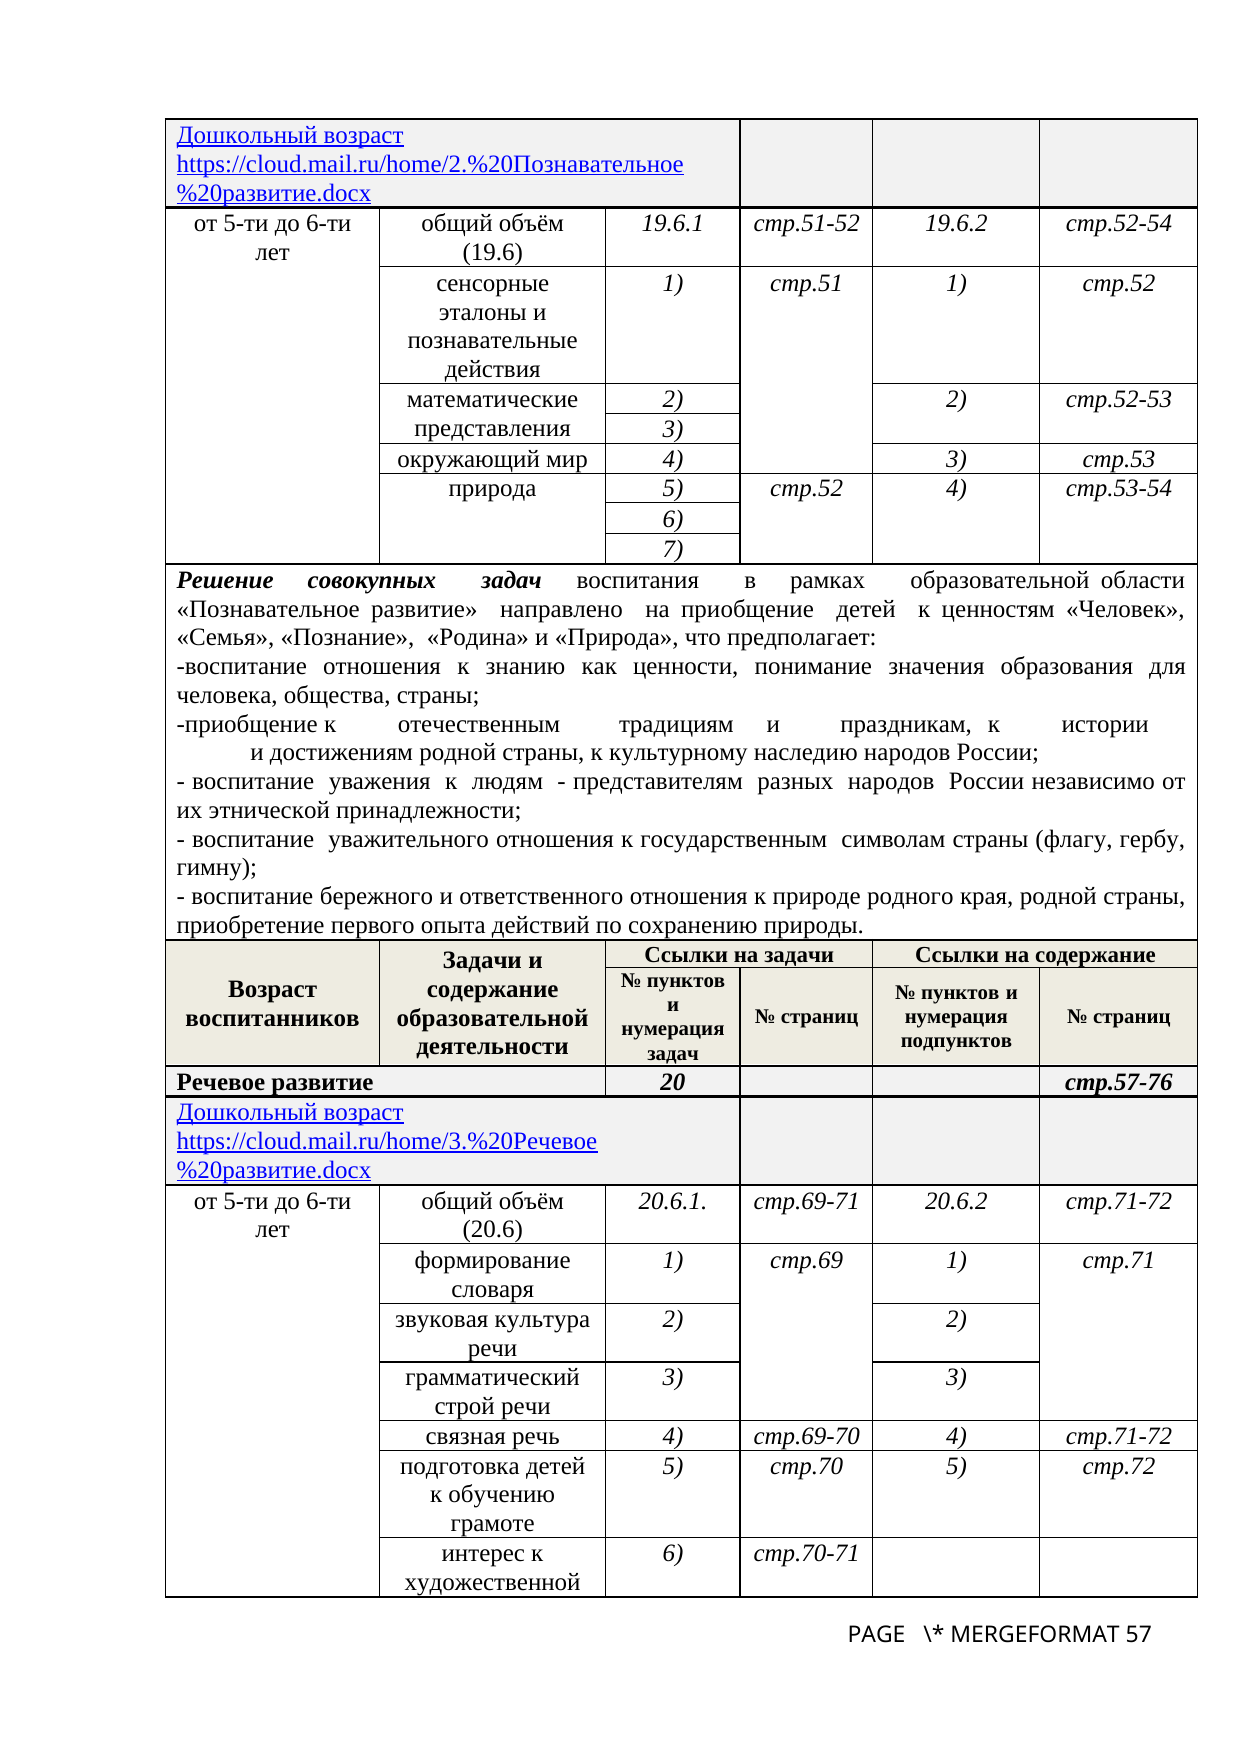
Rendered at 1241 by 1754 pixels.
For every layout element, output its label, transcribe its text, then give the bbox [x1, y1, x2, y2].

table_cell стр.69-71 [741, 1186, 872, 1243]
table_cell 3) [606, 1363, 739, 1420]
table_cell сенсорные эталоны и познавательные действия [380, 267, 605, 383]
table_cell 1) [606, 267, 739, 383]
table_cell стр.71 [1040, 1244, 1197, 1420]
table_cell 3) [873, 1363, 1039, 1420]
table_cell 3) [873, 444, 1039, 472]
table_cell Дошкольный возраст https://cloud.mail.ru/home/2.%20Познавательное%20развитие.docx [166, 120, 739, 206]
table_cell 20 [606, 1067, 739, 1095]
table_cell связная речь [380, 1421, 605, 1450]
table_cell стр.70 [741, 1451, 872, 1537]
table_cell № пунктов и нумерация задач [606, 968, 739, 1064]
table_cell математические представления [380, 384, 605, 443]
table_cell Решение совокупных задач воспитания в рамках образовательной области «Познавательное развитие» направлено на приобщение детей к ценностям «Человек», «Семья», «Познание», «Родина» и «Природа», что предполагает: -воспитание отношения к знанию как ценности, понимание значения образования для человека, общества, страны; -приобщение к отечественным традициям и праздникам, к истории и достижениям родной страны, к культурному наследию народов России; - воспитание уважения к людям - представителям разных народов России независимо от их этнической принадлежности; - воспитание уважительного отношения к государственным символам страны (флагу, гербу, гимну); - воспитание бережного и ответственного отношения к природе родного края, родной страны, приобретение первого опыта действий по сохранению природы. [166, 565, 1197, 939]
table_cell 3) [606, 414, 739, 443]
table_cell стр.52-53 [1040, 384, 1197, 443]
table_cell 4) [606, 444, 739, 472]
table_cell 4) [873, 1421, 1039, 1450]
table_cell [873, 1067, 1039, 1095]
table_cell [1040, 1098, 1197, 1184]
table_cell 1) [873, 1244, 1039, 1303]
table_cell 6) [606, 1538, 739, 1596]
table_cell [1040, 120, 1197, 206]
table_cell 20.6.2 [873, 1186, 1039, 1243]
table_cell Задачи и содержание образовательной деятельности [380, 941, 605, 1064]
table_cell стр.52 [1040, 267, 1197, 383]
table_cell стр.53 [1040, 444, 1197, 472]
table_cell № пунктов и нумерация подпунктов [873, 968, 1039, 1064]
table_cell общий объём (19.6) [380, 209, 605, 266]
table_cell № страниц [741, 968, 872, 1064]
table_cell [873, 120, 1039, 206]
table_cell [1040, 1538, 1197, 1596]
table_cell стр.71-72 [1040, 1186, 1197, 1243]
table_cell 7) [606, 534, 739, 563]
table_cell стр.51 [741, 267, 872, 472]
table_cell стр.72 [1040, 1451, 1197, 1537]
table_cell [380, 1538, 605, 1596]
table_cell 1) [606, 1244, 739, 1303]
table_cell 19.6.2 [873, 209, 1039, 266]
table_cell природа [380, 474, 605, 563]
table_cell Речевое развитие [166, 1067, 605, 1095]
table_cell стр.70-71 [741, 1538, 872, 1596]
table_cell Возраст воспитанников [166, 941, 379, 1064]
table_cell 2) [606, 1304, 739, 1361]
table_cell 4) [606, 1421, 739, 1450]
table_cell окружающий мир [380, 444, 605, 472]
table_cell 4) [873, 474, 1039, 563]
table_cell 2) [873, 1304, 1039, 1361]
table_cell [873, 1538, 1039, 1596]
table_cell стр.53-54 [1040, 474, 1197, 563]
table_cell стр.52 [741, 474, 872, 563]
table_cell от 5-ти до 6-ти лет [166, 209, 379, 563]
table_cell 6) [606, 503, 739, 533]
table_cell звуковая культура речи [380, 1304, 605, 1361]
table_cell подготовка детей к обучению грамоте [380, 1451, 605, 1537]
table_cell 20.6.1. [606, 1186, 739, 1243]
table_cell 2) [606, 384, 739, 413]
table_cell 2) [873, 384, 1039, 443]
table_cell [741, 120, 872, 206]
table_cell стр.51-52 [741, 209, 872, 266]
table_cell общий объём (20.6) [380, 1186, 605, 1243]
table_cell [741, 1098, 872, 1184]
table_cell 5) [873, 1451, 1039, 1537]
table_cell стр.69 [741, 1244, 872, 1420]
table_cell стр.52-54 [1040, 209, 1197, 266]
table_cell Ссылки на содержание [873, 941, 1197, 967]
table_cell стр.69-70 [741, 1421, 872, 1450]
table_cell [873, 1098, 1039, 1184]
table_cell от 5-ти до 6-ти лет [166, 1186, 379, 1596]
table_cell 5) [606, 474, 739, 502]
table_cell формирование словаря [380, 1244, 605, 1303]
table_cell Дошкольный возраст https://cloud.mail.ru/home/3.%20Речевое%20развитие.docx [166, 1098, 739, 1184]
table_cell стр.57-76 [1040, 1067, 1197, 1095]
table_cell 5) [606, 1451, 739, 1537]
table_cell грамматический строй речи [380, 1363, 605, 1420]
table_cell Ссылки на задачи [606, 941, 872, 967]
table_cell стр.71-72 [1040, 1421, 1197, 1450]
table_cell [741, 1067, 872, 1095]
table_cell 1) [873, 267, 1039, 383]
table_cell 19.6.1 [606, 209, 739, 266]
table_cell № страниц [1040, 968, 1197, 1064]
